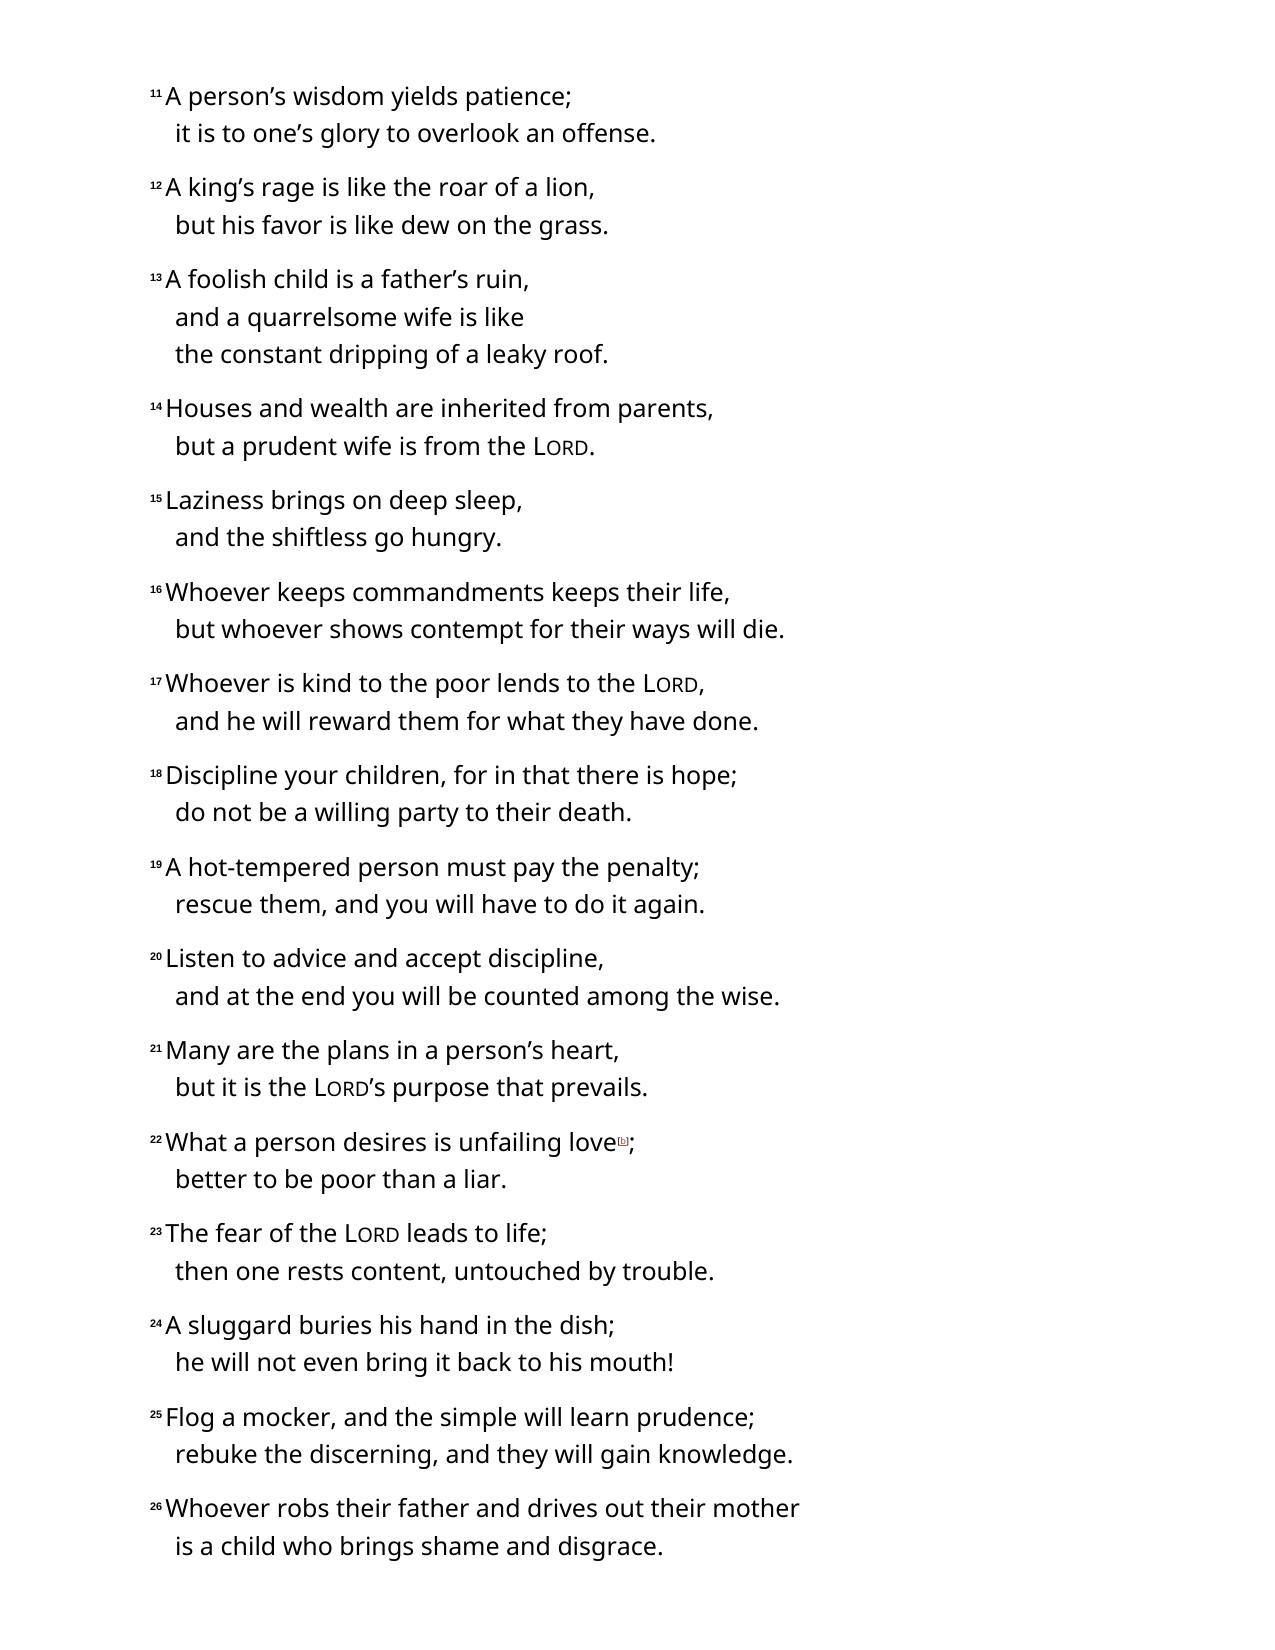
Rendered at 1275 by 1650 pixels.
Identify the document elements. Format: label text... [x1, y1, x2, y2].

text 22 What a person desires is unfailing love[b]; better to be poor than a liar. [150, 1121, 1200, 1196]
text 24 A sluggard buries his hand in the dish; he will not even bring it back to his mouth! [150, 1304, 1200, 1379]
text 25 Flog a mocker, and the simple will learn prudence; rebuke the discerning, and they will gain knowledge. [150, 1396, 1200, 1471]
text 26 Whoever robs their father and drives out their mother is a child who brings shame and disgrace. [150, 1487, 1200, 1562]
text 11 A person’s wisdom yields patience; it is to one’s glory to overlook an offense. [150, 75, 1200, 150]
text 16 Whoever keeps commandments keeps their life, but whoever shows contempt for their ways will die. [150, 571, 1200, 646]
text 21 Many are the plans in a person’s heart, but it is the Lord’s purpose that prevails. [150, 1029, 1200, 1104]
text 18 Discipline your children, for in that there is hope; do not be a willing party to their death. [150, 754, 1200, 829]
text 12 A king’s rage is like the roar of a lion, but his favor is like dew on the grass. [150, 167, 1200, 242]
text 13 A foolish child is a father’s ruin, and a quarrelsome wife is like the constant dripping of a leaky roof. [150, 258, 1200, 371]
text 15 Laziness brings on deep sleep, and the shiftless go hungry. [150, 479, 1200, 554]
text 14 Houses and wealth are inherited from parents, but a prudent wife is from the Lord. [150, 387, 1200, 462]
text 17 Whoever is kind to the poor lends to the Lord, and he will reward them for what they have done. [150, 662, 1200, 737]
text 20 Listen to advice and accept discipline, and at the end you will be counted among the wise. [150, 937, 1200, 1012]
text 23 The fear of the Lord leads to life; then one rests content, untouched by trouble. [150, 1212, 1200, 1287]
text 19 A hot-tempered person must pay the penalty; rescue them, and you will have to do it again. [150, 846, 1200, 921]
